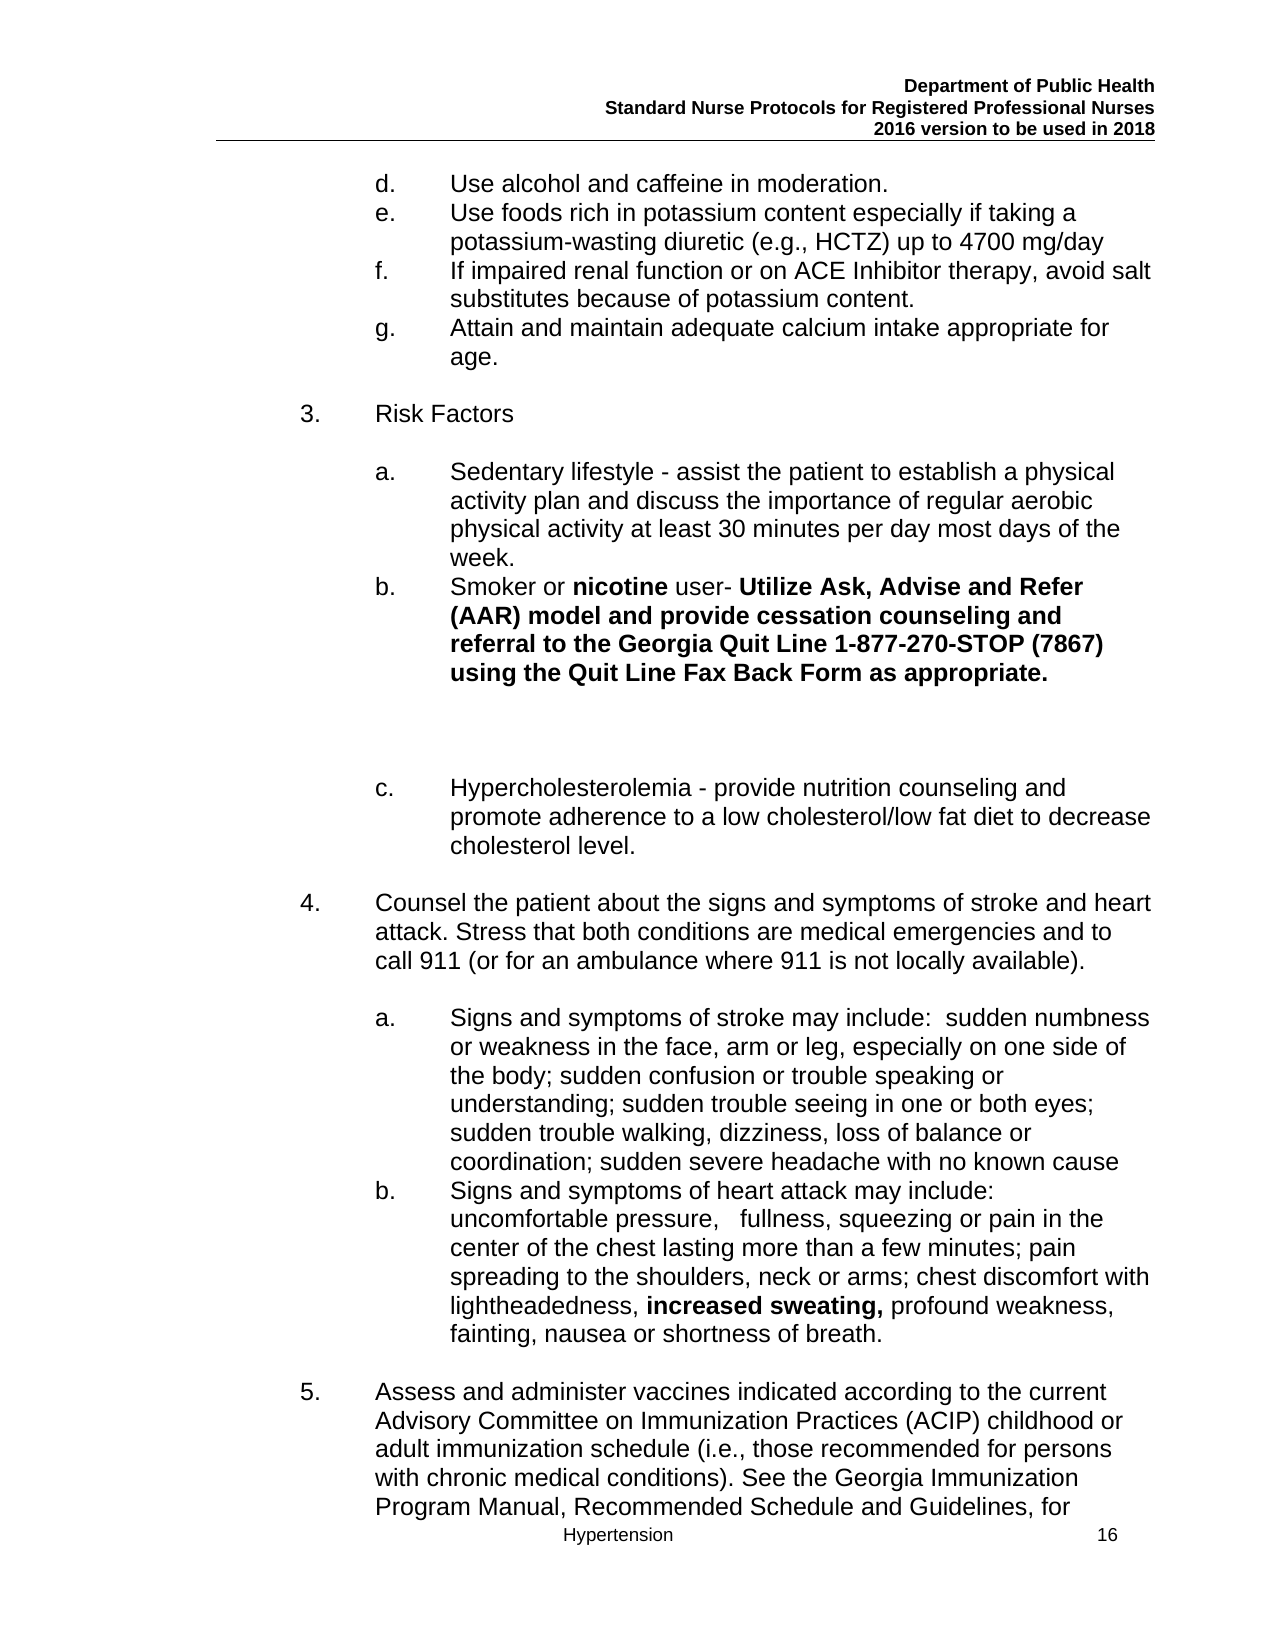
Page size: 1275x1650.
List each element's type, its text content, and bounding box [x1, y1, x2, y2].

text 4. Counsel the patient about the signs and symptoms of stroke and heart attack. Stress that both conditions are medical emergencies and to call 911 (or for an ambulance where 911 is not locally available). [300, 888, 1155, 974]
text b. Smoker or nicotine user- Utilize Ask, Advise and Refer (AAR) model and provide cessation counseling and referral to the Georgia Quit Line 1-877-270-STOP (7867) using the Quit Line Fax Back Form as appropriate. [375, 572, 1155, 687]
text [300, 1377, 1155, 1521]
text g. Attain and maintain adequate calcium intake appropriate for [375, 313, 1155, 342]
text age. [375, 342, 1155, 371]
text e. Use foods rich in potassium content especially if taking a potassium-wasting diuretic (e.g., HCTZ) up to 4700 mg/day [375, 198, 1155, 256]
text 3. Risk Factors [300, 399, 1155, 428]
text a. Signs and symptoms of stroke may include: sudden numbness or weakness in the face, arm or leg, especially on one side of the body; sudden confusion or trouble speaking or understanding; sudden trouble seeing in one or both eyes; sudden trouble walking, dizziness, loss of balance or coordination; sudden severe headache with no known cause [375, 1003, 1155, 1176]
text f. If impaired renal function or on ACE Inhibitor therapy, avoid salt substitutes because of potassium content. [375, 256, 1155, 313]
text a. Sedentary lifestyle - assist the patient to establish a physical activity plan and discuss the importance of regular aerobic physical activity at least 30 minutes per day most days of the week. [375, 457, 1155, 572]
text c. Hypercholesterolemia - provide nutrition counseling and promote adherence to a low cholesterol/low fat diet to decrease cholesterol level. [375, 773, 1155, 859]
text b. Signs and symptoms of heart attack may include: uncomfortable pressure, fullness, squeezing or pain in the center of the chest lasting more than a few minutes; pain spreading to the shoulders, neck or arms; chest discomfort with lightheadedness, increased sweating, profound weakness, fainting, nausea or shortness of breath. [375, 1176, 1155, 1348]
text d. Use alcohol and caffeine in moderation. [375, 169, 1155, 198]
